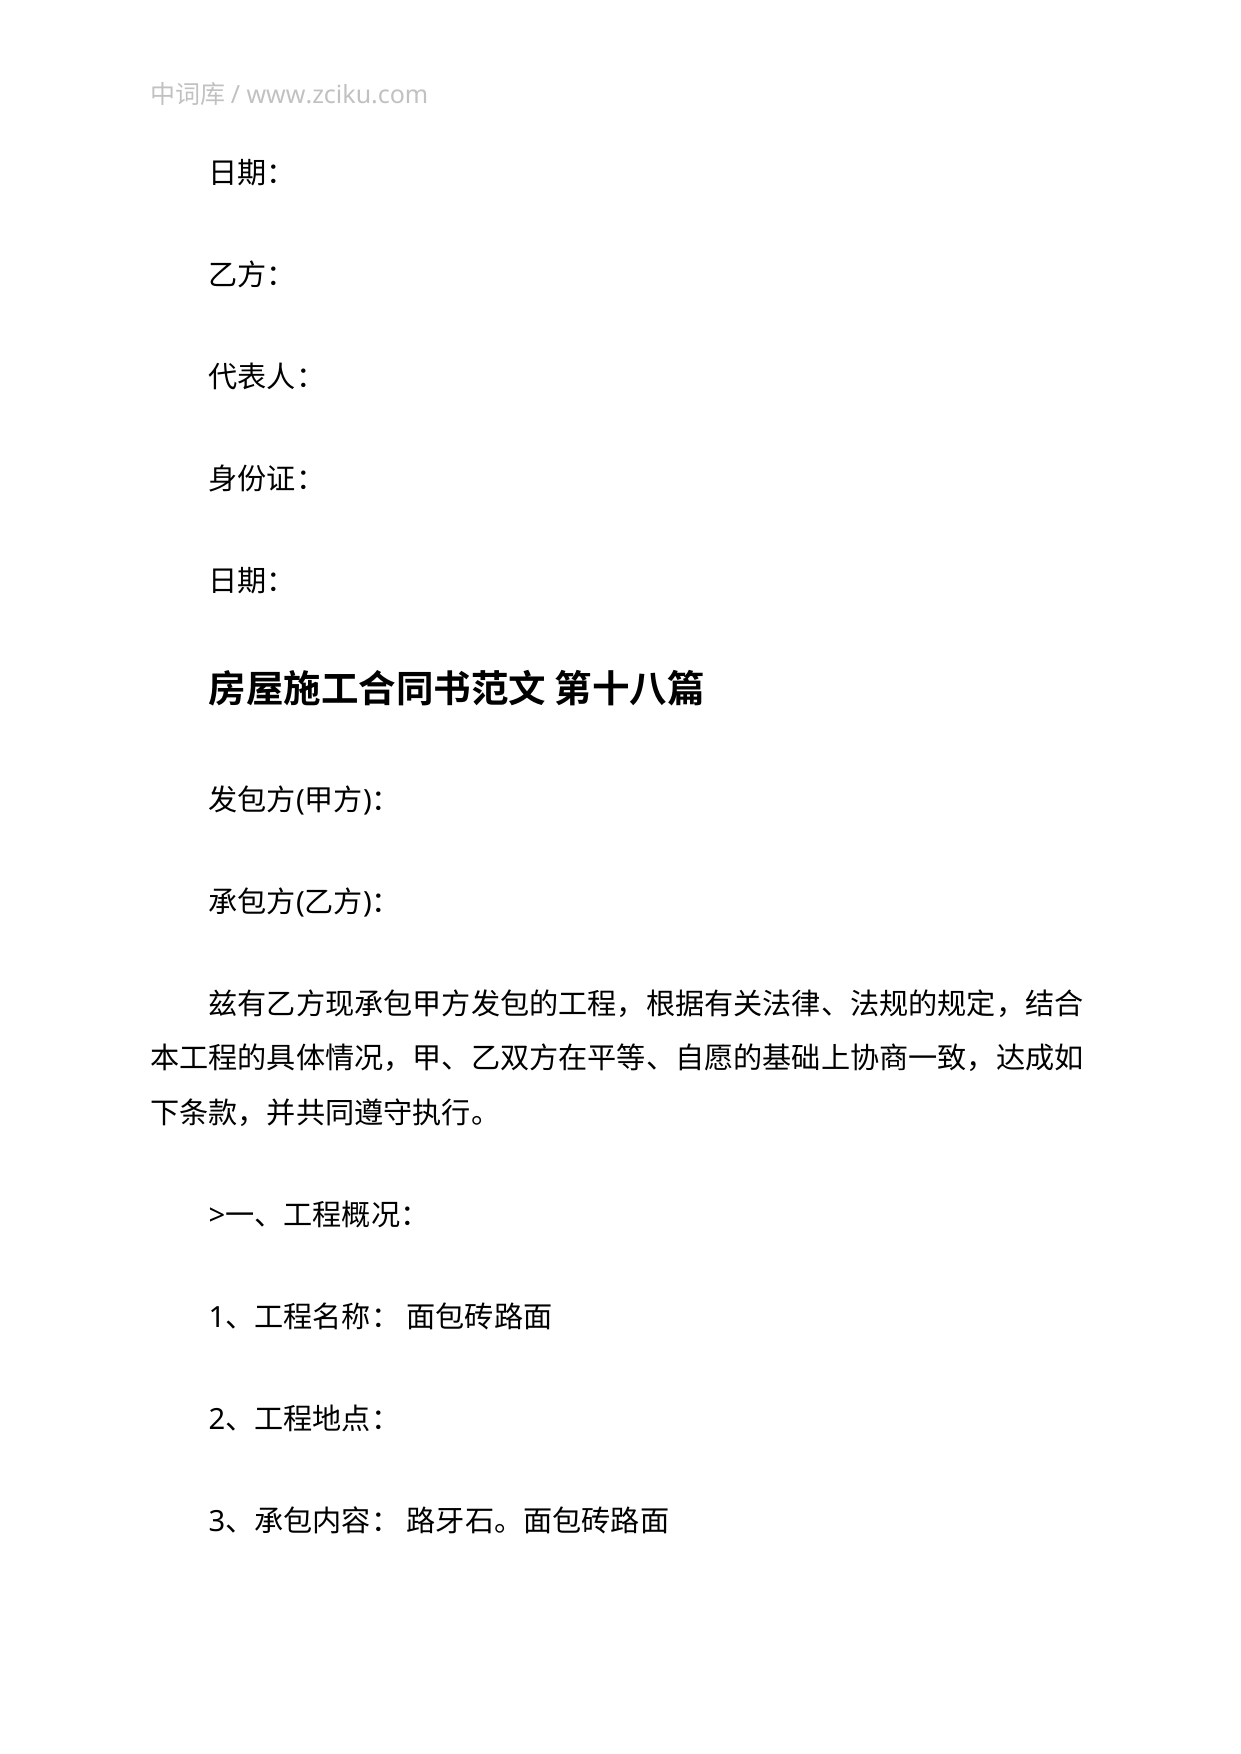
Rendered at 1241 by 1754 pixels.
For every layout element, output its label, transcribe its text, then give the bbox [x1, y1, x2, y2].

text 日期： [150, 150, 1090, 192]
text 房屋施工合同书范文 第十八篇 [150, 659, 1090, 713]
text 1、工程名称： 面包砖路面 [150, 1294, 1090, 1336]
text 2、工程地点： [150, 1396, 1090, 1438]
text 乙方： [150, 252, 1090, 294]
text 身份证： [150, 455, 1090, 498]
text 发包方(甲方)： [150, 776, 1090, 819]
text 代表人： [150, 353, 1090, 396]
text 3、承包内容： 路牙石。面包砖路面 [150, 1498, 1090, 1540]
text 承包方(乙方)： [150, 878, 1090, 921]
text 日期： [150, 557, 1090, 599]
text 兹有乙方现承包甲方发包的工程，根据有关法律、法规的规定，结合本工程的具体情况，甲、乙双方在平等、自愿的基础上协商一致，达成如下条款，并共同遵守执行。 [150, 980, 1090, 1132]
text >一、工程概况： [150, 1192, 1090, 1234]
